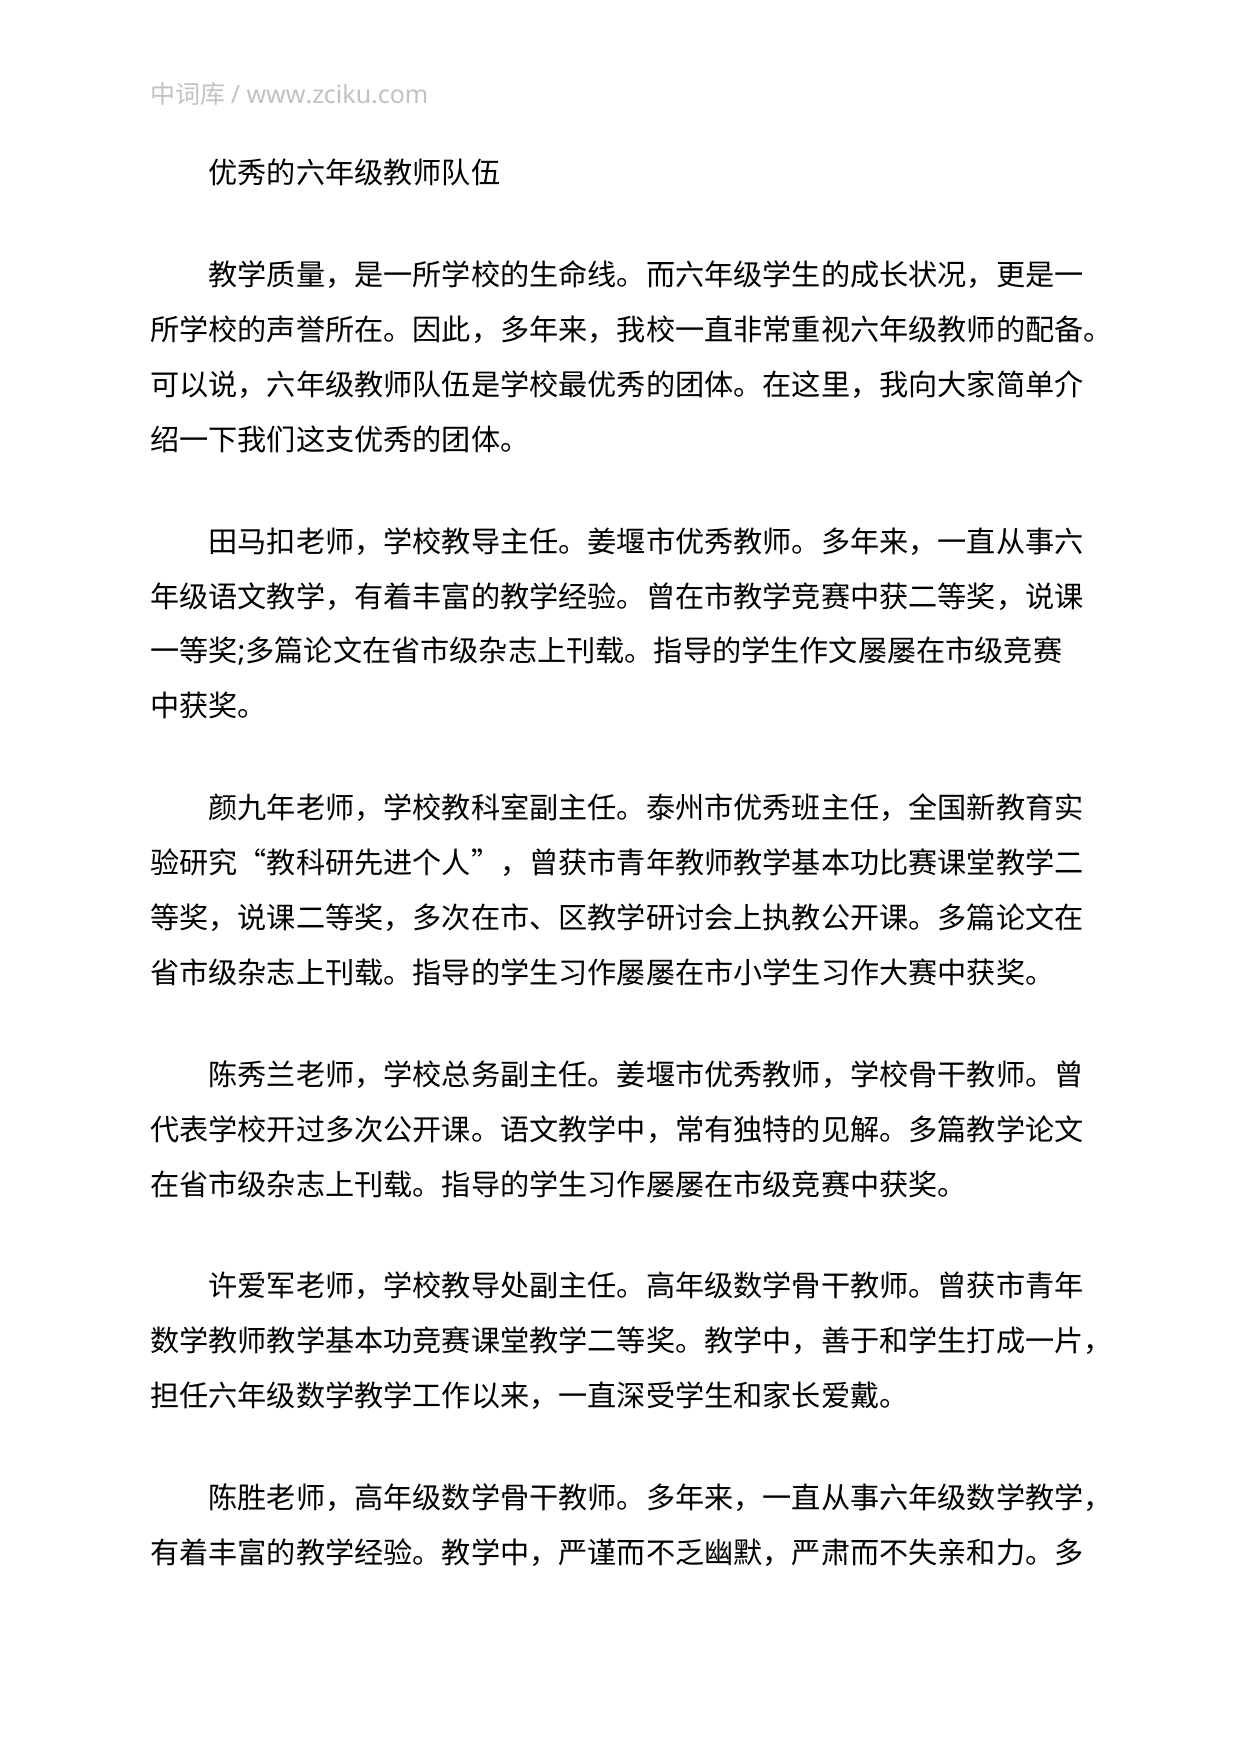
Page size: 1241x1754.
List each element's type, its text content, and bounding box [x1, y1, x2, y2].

text 田马扣老师，学校教导主任。姜堰市优秀教师。多年来，一直从事六年级语文教学，有着丰富的教学经验。曾在市教学竞赛中获二等奖，说课一等奖;多篇论文在省市级杂志上刊载。指导的学生作文屡屡在市级竞赛中获奖。 [150, 518, 1090, 725]
text 教学质量，是一所学校的生命线。而六年级学生的成长状况，更是一所学校的声誉所在。因此，多年来，我校一直非常重视六年级教师的配备。可以说，六年级教师队伍是学校最优秀的团体。在这里，我向大家简单介绍一下我们这支优秀的团体。 [150, 252, 1090, 459]
text 颜九年老师，学校教科室副主任。泰州市优秀班主任，全国新教育实验研究“教科研先进个人”，曾获市青年教师教学基本功比赛课堂教学二等奖，说课二等奖，多次在市、区教学研讨会上执教公开课。多篇论文在省市级杂志上刊载。指导的学生习作屡屡在市小学生习作大赛中获奖。 [150, 785, 1090, 992]
text 优秀的六年级教师队伍 [150, 150, 1090, 192]
text 许爱军老师，学校教导处副主任。高年级数学骨干教师。曾获市青年数学教师教学基本功竞赛课堂教学二等奖。教学中，善于和学生打成一片，担任六年级数学教学工作以来，一直深受学生和家长爱戴。 [150, 1263, 1090, 1415]
text 陈秀兰老师，学校总务副主任。姜堰市优秀教师，学校骨干教师。曾代表学校开过多次公开课。语文教学中，常有独特的见解。多篇教学论文在省市级杂志上刊载。指导的学生习作屡屡在市级竞赛中获奖。 [150, 1051, 1090, 1203]
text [150, 1474, 1090, 1572]
